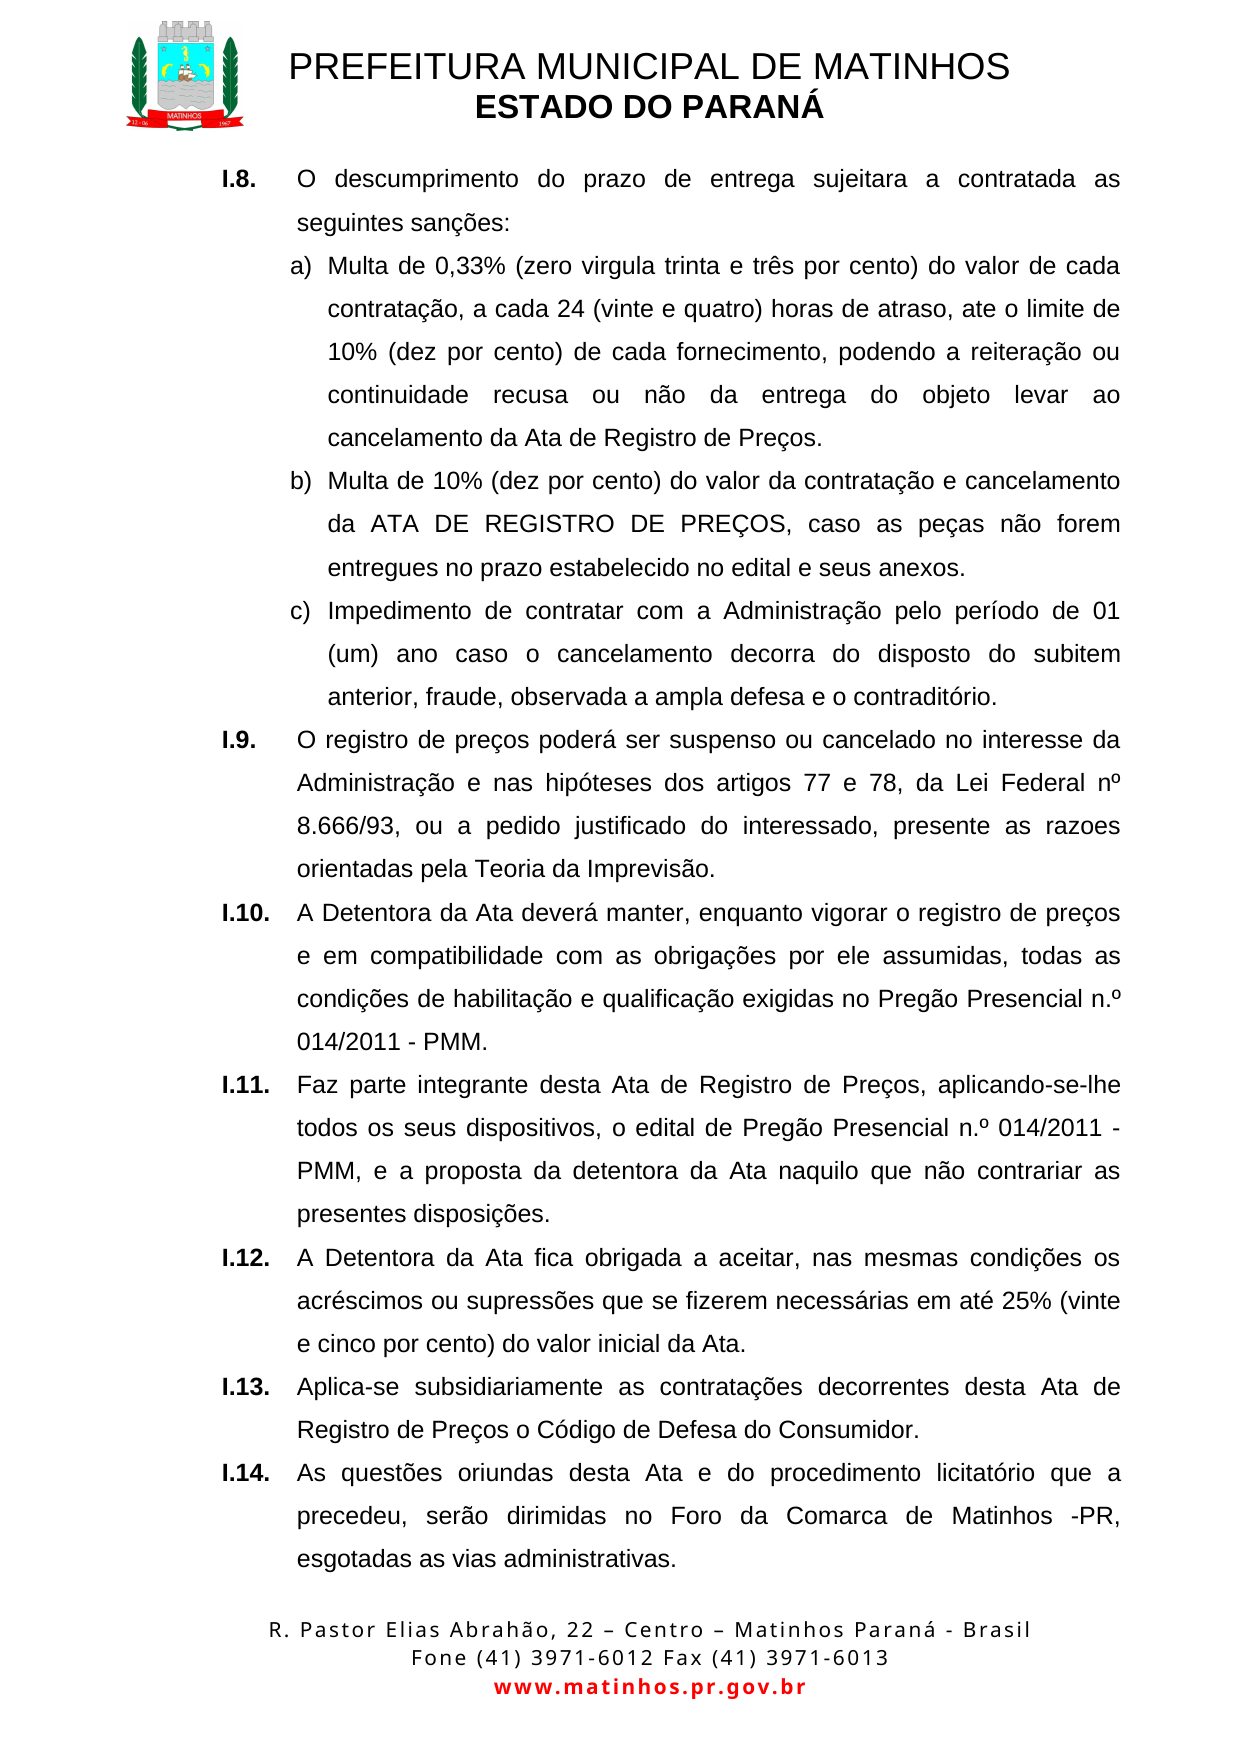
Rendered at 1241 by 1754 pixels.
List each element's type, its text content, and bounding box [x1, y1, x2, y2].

list Impedimento de contratar com a Administração pelo período de 01 (um) ano caso o cancelamento decorra do disposto do subitem anterior, fraude, observada a ampla defesa e o contraditório. [290, 596, 1122, 711]
list Faz parte integrante desta Ata de Registro de Preços, aplicando-se-lhe todos os seus dispositivos, o edital de Pregão Presencial n.º 014/2011 - PMM, e a proposta da detentora da Ata naquilo que não contrariar as presentes disposições. [222, 1070, 1122, 1228]
list As questões oriundas desta Ata e do procedimento licitatório que a precedeu, serão dirimidas no Foro da Comarca de Matinhos -PR, esgotadas as vias administrativas. [222, 1458, 1122, 1573]
list A Detentora da Ata deverá manter, enquanto vigorar o registro de preços e em compatibilidade com as obrigações por ele assumidas, todas as condições de habilitação e qualificação exigidas no Pregão Presencial n.º 014/2011 - PMM. [222, 897, 1122, 1056]
list O descumprimento do prazo de entrega sujeitara a contratada as seguintes sanções: [222, 164, 1122, 236]
list Multa de 10% (dez por cento) do valor da contratação e cancelamento da ATA DE REGISTRO DE PREÇOS, caso as peças não forem entregues no prazo estabelecido no edital e seus anexos. [290, 466, 1122, 581]
list O registro de preços poderá ser suspenso ou cancelado no interesse da Administração e nas hipóteses dos artigos 77 e 78, da Lei Federal nº 8.666/93, ou a pedido justificado do interessado, presente as razoes orientadas pela Teoria da Imprevisão. [222, 725, 1122, 883]
picture [126, 21, 244, 131]
list A Detentora da Ata fica obrigada a aceitar, nas mesmas condições os acréscimos ou supressões que se fizerem necessárias em até 25% (vinte e cinco por cento) do valor inicial da Ata. [222, 1242, 1122, 1357]
list Multa de 0,33% (zero virgula trinta e três por cento) do valor de cada contratação, a cada 24 (vinte e quatro) horas de atraso, ate o limite de 10% (dez por cento) de cada fornecimento, podendo a reiteração ou continuidade recusa ou não da entrega do objeto levar ao cancelamento da Ata de Registro de Preços. [290, 251, 1122, 452]
list Aplica-se subsidiariamente as contratações decorrentes desta Ata de Registro de Preços o Código de Defesa do Consumidor. [222, 1372, 1122, 1444]
